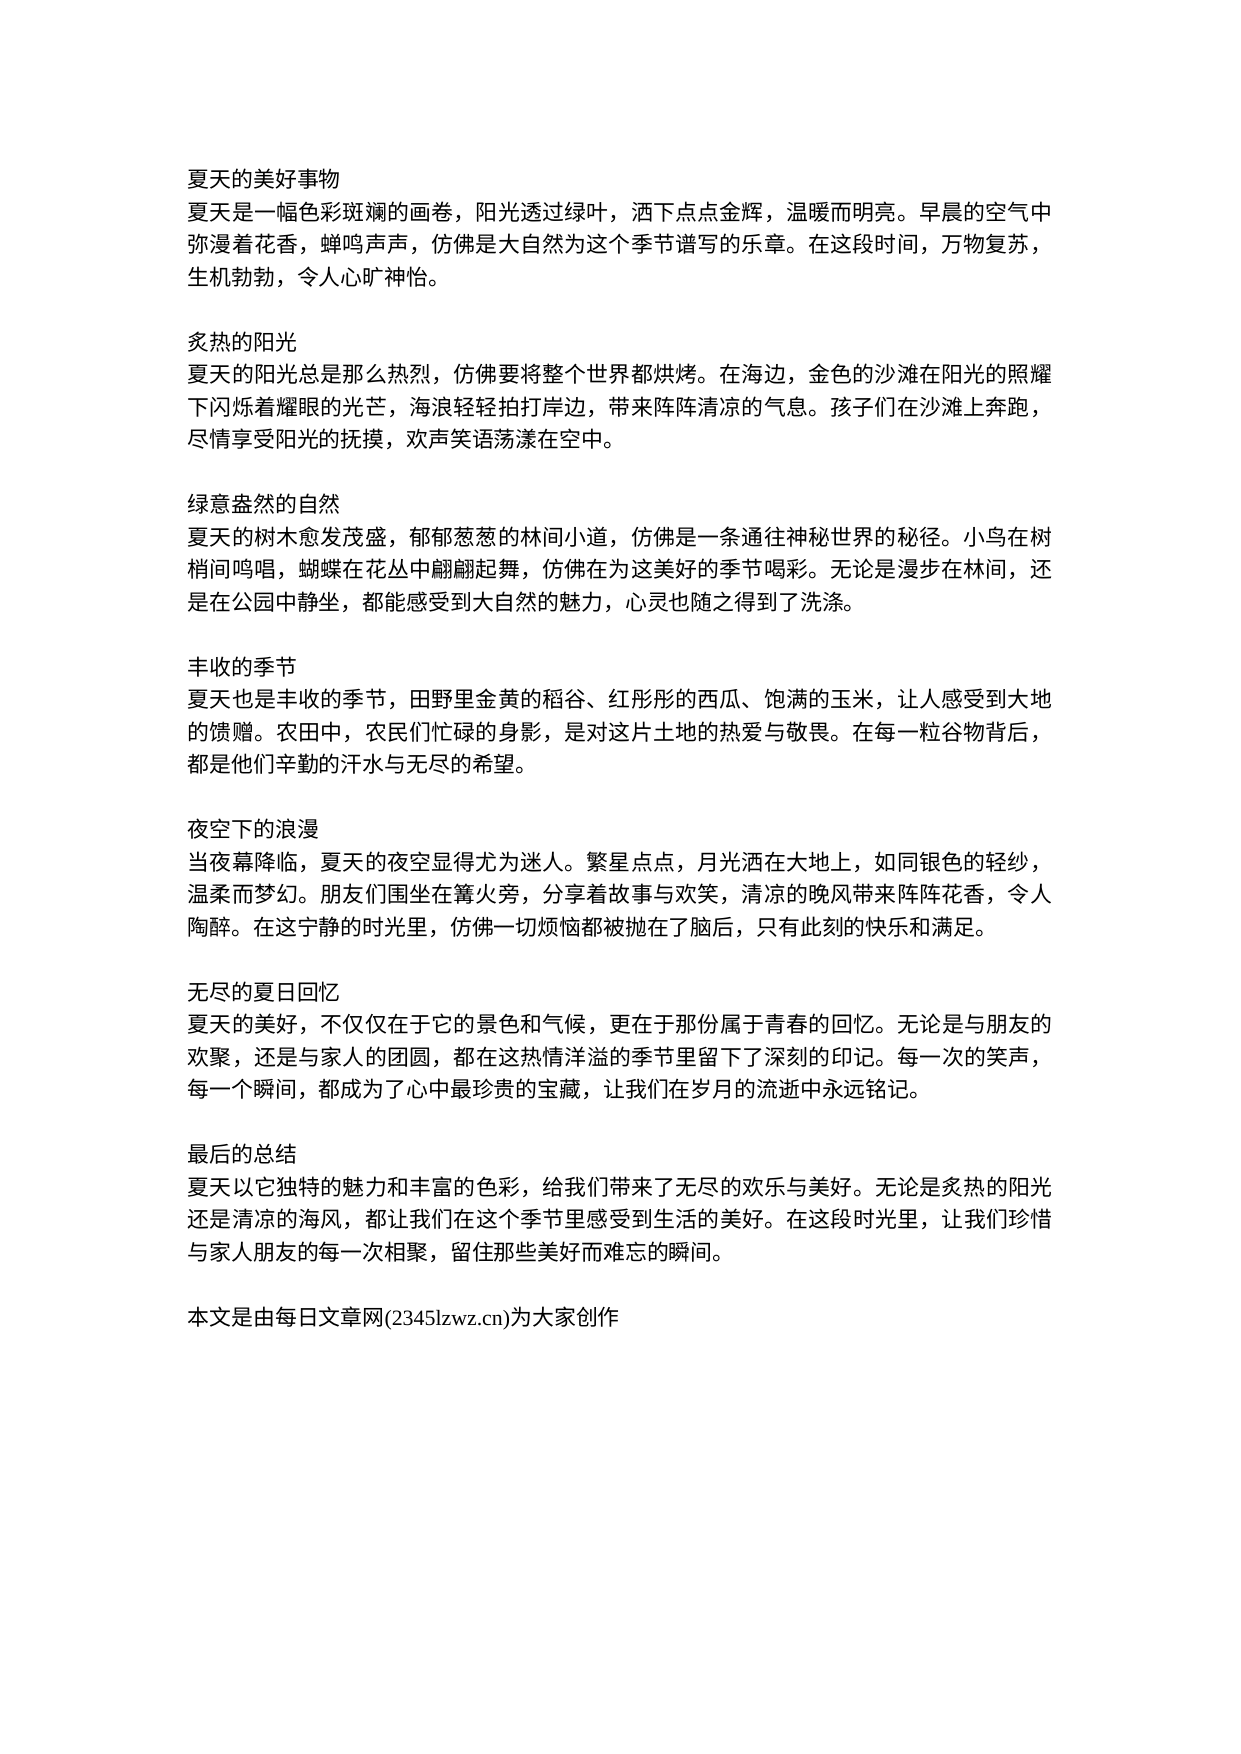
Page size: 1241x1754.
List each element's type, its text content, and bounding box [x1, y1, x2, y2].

text 夏天的阳光总是那么热烈，仿佛要将整个世界都烘烤。在海边，金色的沙滩在阳光的照耀下闪烁着耀眼的光芒，海浪轻轻拍打岸边，带来阵阵清凉的气息。孩子们在沙滩上奔跑，尽情享受阳光的抚摸，欢声笑语荡漾在空中。 [187, 357, 1053, 454]
text 夏天的美好，不仅仅在于它的景色和气候，更在于那份属于青春的回忆。无论是与朋友的欢聚，还是与家人的团圆，都在这热情洋溢的季节里留下了深刻的印记。每一次的笑声，每一个瞬间，都成为了心中最珍贵的宝藏，让我们在岁月的流逝中永远铭记。 [187, 1007, 1053, 1104]
text 夏天也是丰收的季节，田野里金黄的稻谷、红彤彤的西瓜、饱满的玉米，让人感受到大地的馈赠。农田中，农民们忙碌的身影，是对这片土地的热爱与敬畏。在每一粒谷物背后，都是他们辛勤的汗水与无尽的希望。 [187, 682, 1053, 779]
text 最后的总结 [187, 1137, 1053, 1169]
text 绿意盎然的自然 [187, 487, 1053, 519]
text 本文是由每日文章网(2345lzwz.cn)为大家创作 [187, 1299, 1053, 1332]
text 夏天的美好事物 [187, 162, 1053, 194]
text 夏天以它独特的魅力和丰富的色彩，给我们带来了无尽的欢乐与美好。无论是炙热的阳光，还是清凉的海风，都让我们在这个季节里感受到生活的美好。在这段时光里，让我们珍惜与家人朋友的每一次相聚，留住那些美好而难忘的瞬间。 [187, 1169, 1053, 1267]
text 夏天的树木愈发茂盛，郁郁葱葱的林间小道，仿佛是一条通往神秘世界的秘径。小鸟在树梢间鸣唱，蝴蝶在花丛中翩翩起舞，仿佛在为这美好的季节喝彩。无论是漫步在林间，还是在公园中静坐，都能感受到大自然的魅力，心灵也随之得到了洗涤。 [187, 519, 1053, 617]
text 夏天是一幅色彩斑斓的画卷，阳光透过绿叶，洒下点点金辉，温暖而明亮。早晨的空气中弥漫着花香，蝉鸣声声，仿佛是大自然为这个季节谱写的乐章。在这段时间，万物复苏，生机勃勃，令人心旷神怡。 [187, 194, 1053, 292]
text 炙热的阳光 [187, 324, 1053, 357]
text 当夜幕降临，夏天的夜空显得尤为迷人。繁星点点，月光洒在大地上，如同银色的轻纱，温柔而梦幻。朋友们围坐在篝火旁，分享着故事与欢笑，清凉的晚风带来阵阵花香，令人陶醉。在这宁静的时光里，仿佛一切烦恼都被抛在了脑后，只有此刻的快乐和满足。 [187, 844, 1053, 942]
text 夜空下的浪漫 [187, 812, 1053, 844]
text 丰收的季节 [187, 649, 1053, 682]
text 无尽的夏日回忆 [187, 974, 1053, 1007]
